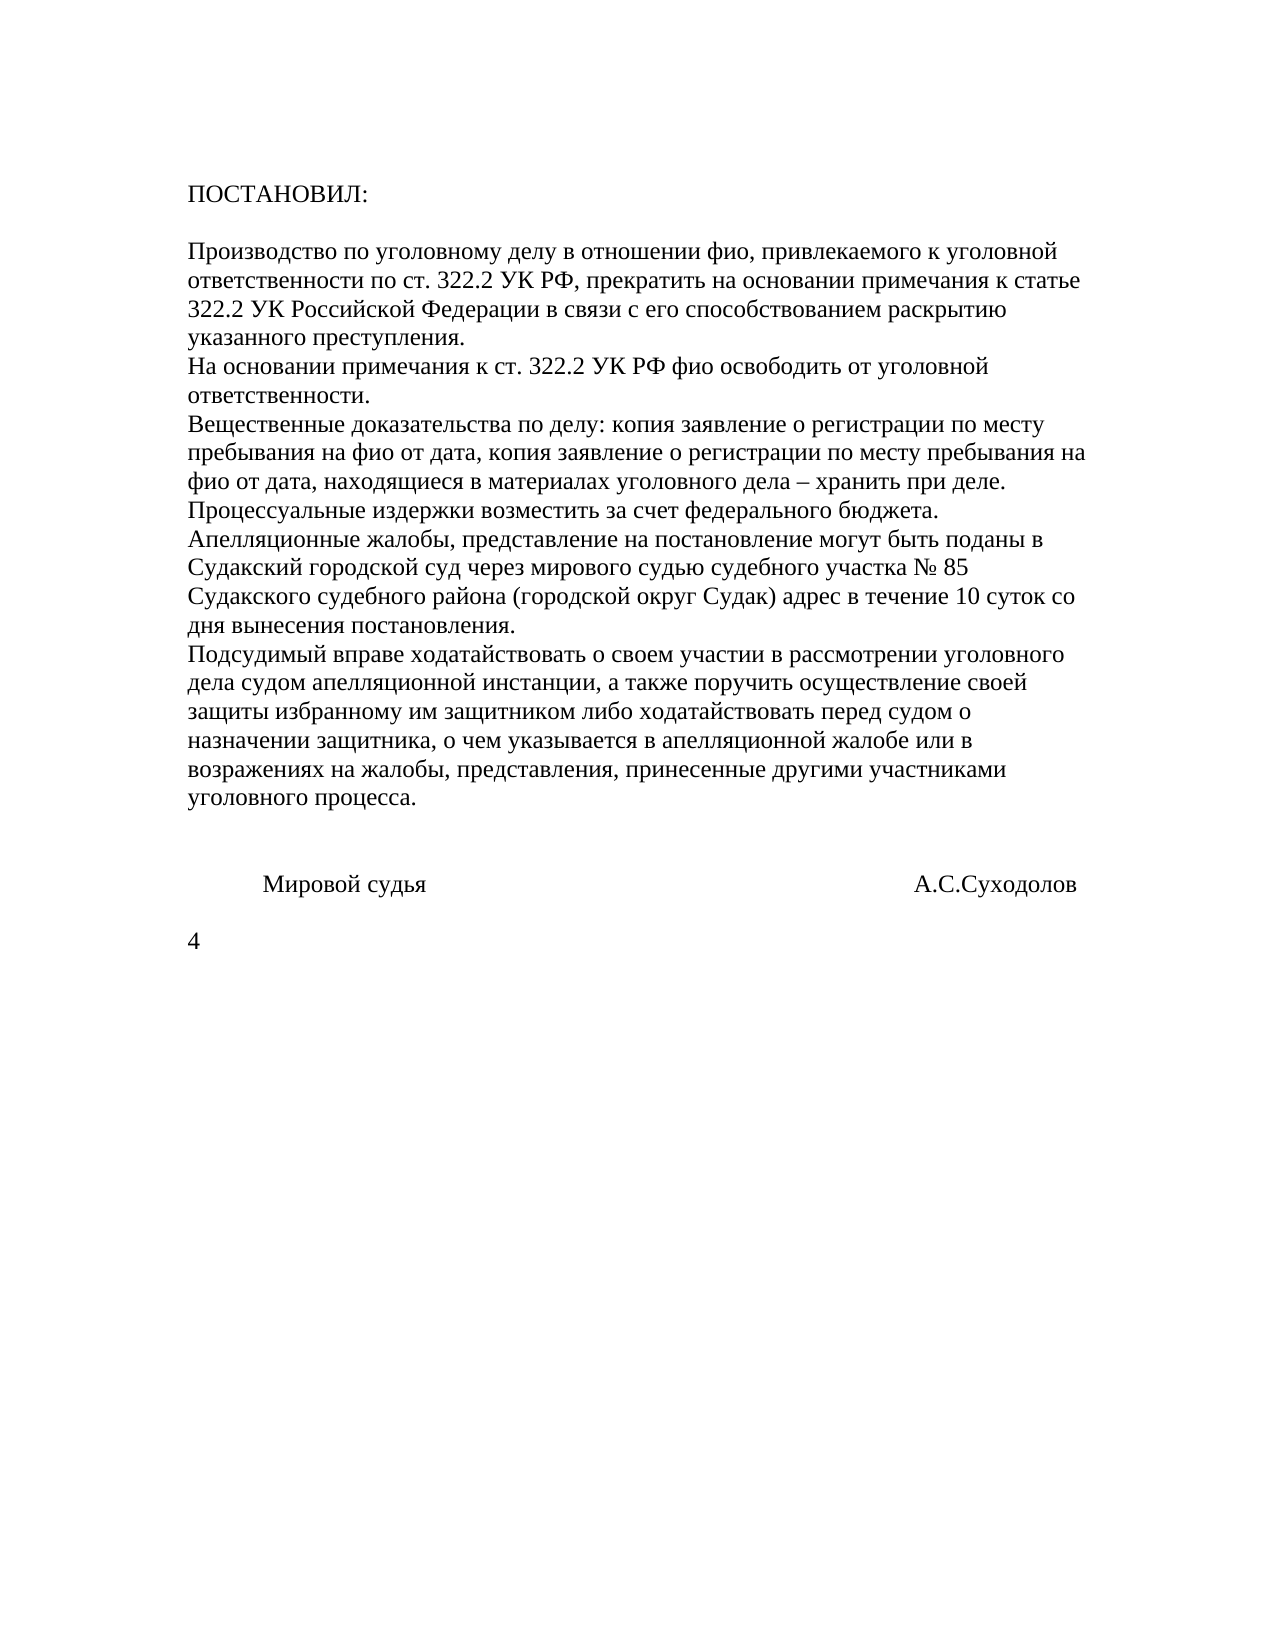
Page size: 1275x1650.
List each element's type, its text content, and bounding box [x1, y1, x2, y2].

text Вещественные доказательства по делу: копия заявление о регистрации по месту пребывания на фио от дата, копия заявление о регистрации по месту пребывания на фио от дата, находящиеся в материалах уголовного дела – хранить при деле. [187, 409, 1087, 495]
text ПОСТАНОВИЛ: [187, 179, 1087, 207]
text Процессуальные издержки возместить за счет федерального бюджета. [187, 495, 1087, 524]
text Производство по уголовному делу в отношении фио, привлекаемого к уголовной ответственности по ст. 322.2 УК РФ, прекратить на основании примечания к статье 322.2 УК Российской Федерации в связи с его способствованием раскрытию указанного преступления. [187, 236, 1087, 351]
text Апелляционные жалобы, представление на постановление могут быть поданы в Судакский городской суд через мирового судью судебного участка № 85 Судакского судебного района (городской округ Судак) адрес в течение 10 суток со дня вынесения постановления. [187, 524, 1087, 639]
text 4 [187, 926, 1087, 955]
text Подсудимый вправе ходатайствовать о своем участии в рассмотрении уголовного дела судом апелляционной инстанции, а также поручить осуществление своей защиты избранному им защитником либо ходатайствовать перед судом о назначении защитника, о чем указывается в апелляционной жалобе или в возражениях на жалобы, представления, принесенные другими участниками уголовного процесса. [187, 639, 1087, 811]
text На основании примечания к ст. 322.2 УК РФ фио освободить от уголовной ответственности. [187, 351, 1087, 409]
text Мировой судья А.С.Суходолов [187, 869, 1087, 897]
